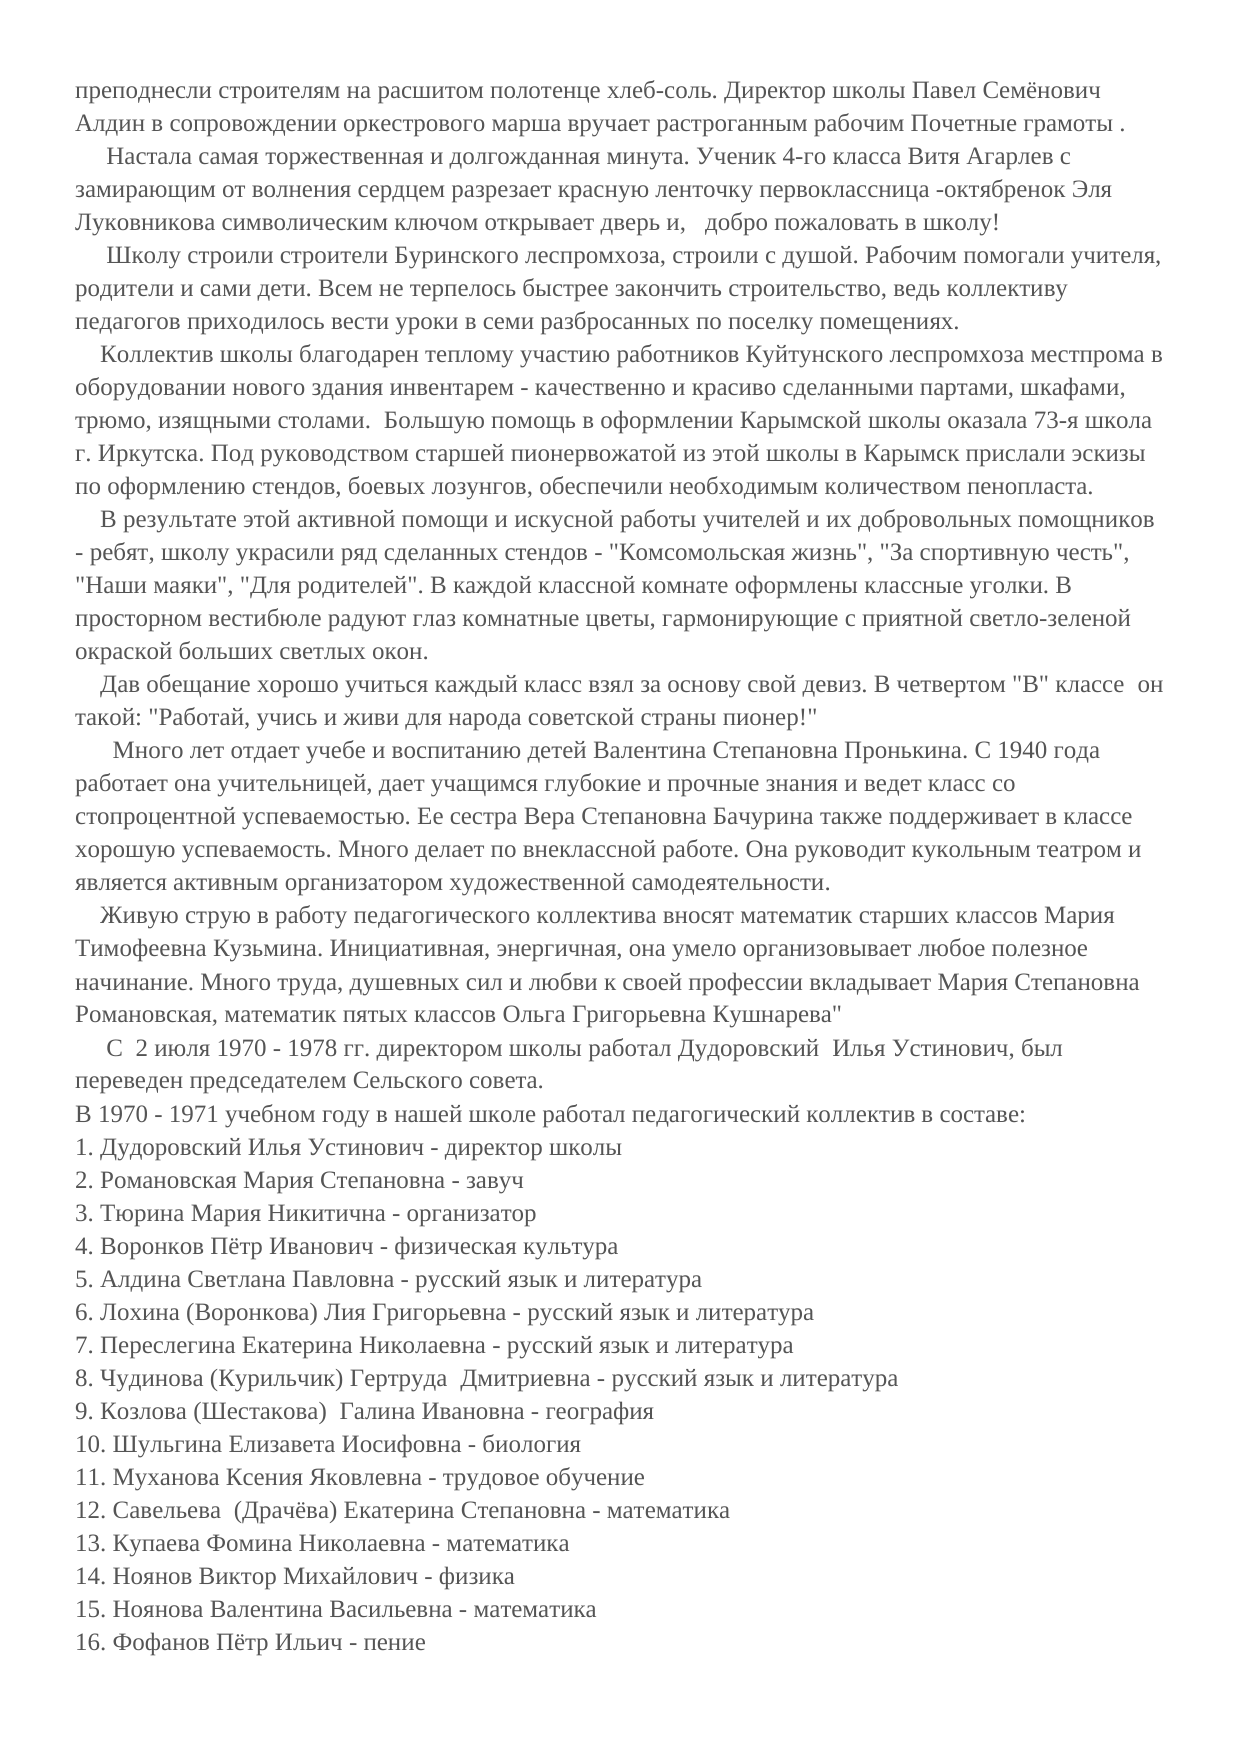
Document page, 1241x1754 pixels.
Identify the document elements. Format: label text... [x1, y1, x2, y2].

text Настала самая торжественная и долгожданная минута. Ученик 4-го класса Витя Агарлев с замирающим от волнения сердцем разрезает красную ленточку первоклассница -октябренок Эля Луковникова символическим ключом открывает дверь и, добро пожаловать в школу! [75, 141, 1165, 236]
text Живую струю в работу педагогического коллектива вносят математик старших классов Мария Тимофеевна Кузьмина. Инициативная, энергичная, она умело организовывает любое полезное начинание. Много труда, душевных сил и любви к своей профессии вкладывает Мария Степановна Романовская, математик пятых классов Ольга Григорьевна Кушнарева" [75, 901, 1165, 1028]
text В 1970 - 1971 учебном году в нашей школе работал педагогический коллектив в составе: [75, 1099, 1165, 1127]
text 13. Купаева Фомина Николаевна - математика [75, 1528, 1165, 1557]
text Школу строили строители Буринского леспромхоза, строили с душой. Рабочим помогали учителя, родители и сами дети. Всем не терпелось быстрее закончить строительство, ведь коллективу педагогов приходилось вести уроки в семи разбросанных по поселку помещениях. [75, 240, 1165, 335]
text Коллектив школы благодарен теплому участию работников Куйтунского леспромхоза местпрома в оборудовании нового здания инвентарем - качественно и красиво сделанными партами, шкафами, трюмо, изящными столами. Большую помощь в оформлении Карымской школы оказала 73-я школа г. Иркутска. Под руководством старшей пионервожатой из этой школы в Карымск прислали эскизы по оформлению стендов, боевых лозунгов, обеспечили необходимым количеством пенопласта. [75, 339, 1165, 500]
text Много лет отдает учебе и воспитанию детей Валентина Степановна Пронькина. С 1940 года работает она учительницей, дает учащимся глубокие и прочные знания и ведет класс со стопроцентной успеваемостью. Ее сестра Вера Степановна Бачурина также поддерживает в классе хорошую успеваемость. Много делает по внеклассной работе. Она руководит кукольным театром и является активным организатором художественной самодеятельности. [75, 735, 1165, 896]
text 7. Переслегина Екатерина Николаевна - русский язык и литература [75, 1330, 1165, 1358]
text 14. Ноянов Виктор Михайлович - физика [75, 1561, 1165, 1590]
text 15. Ноянова Валентина Васильевна - математика [75, 1594, 1165, 1623]
text 10. Шульгина Елизавета Иосифовна - биология [75, 1429, 1165, 1458]
text 16. Фофанов Пётр Ильич - пение [75, 1627, 1165, 1656]
text В результате этой активной помощи и искусной работы учителей и их добровольных помощников - ребят, школу украсили ряд сделанных стендов - "Комсомольская жизнь", "За спортивную честь", "Наши маяки", "Для родителей". В каждой классной комнате оформлены классные уголки. В просторном вестибюле радуют глаз комнатные цветы, гармонирующие с приятной светло-зеленой окраской больших светлых окон. [75, 504, 1165, 665]
text 4. Воронков Пётр Иванович - физическая культура [75, 1231, 1165, 1259]
text 5. Алдина Светлана Павловна - русский язык и литература [75, 1264, 1165, 1292]
text 12. Савельева (Драчёва) Екатерина Степановна - математика [75, 1495, 1165, 1524]
text 2. Романовская Мария Степановна - завуч [75, 1165, 1165, 1193]
text 1. Дудоровский Илья Устинович - директор школы [75, 1132, 1165, 1160]
text 8. Чудинова (Курильчик) Гертруда Дмитриевна - русский язык и литература [75, 1363, 1165, 1392]
text 3. Тюрина Мария Никитична - организатор [75, 1198, 1165, 1226]
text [75, 75, 1165, 137]
text С 2 июля 1970 - 1978 гг. директором школы работал Дудоровский Илья Устинович, был переведен председателем Сельского совета. [75, 1033, 1165, 1094]
text Дав обещание хорошо учиться каждый класс взял за основу свой девиз. В четвертом "В" классе он такой: "Работай, учись и живи для народа советской страны пионер!" [75, 669, 1165, 731]
text 9. Козлова (Шестакова) Галина Ивановна - география [75, 1396, 1165, 1424]
text 11. Муханова Ксения Яковлевна - трудовое обучение [75, 1462, 1165, 1491]
text 6. Лохина (Воронкова) Лия Григорьевна - русский язык и литература [75, 1297, 1165, 1326]
